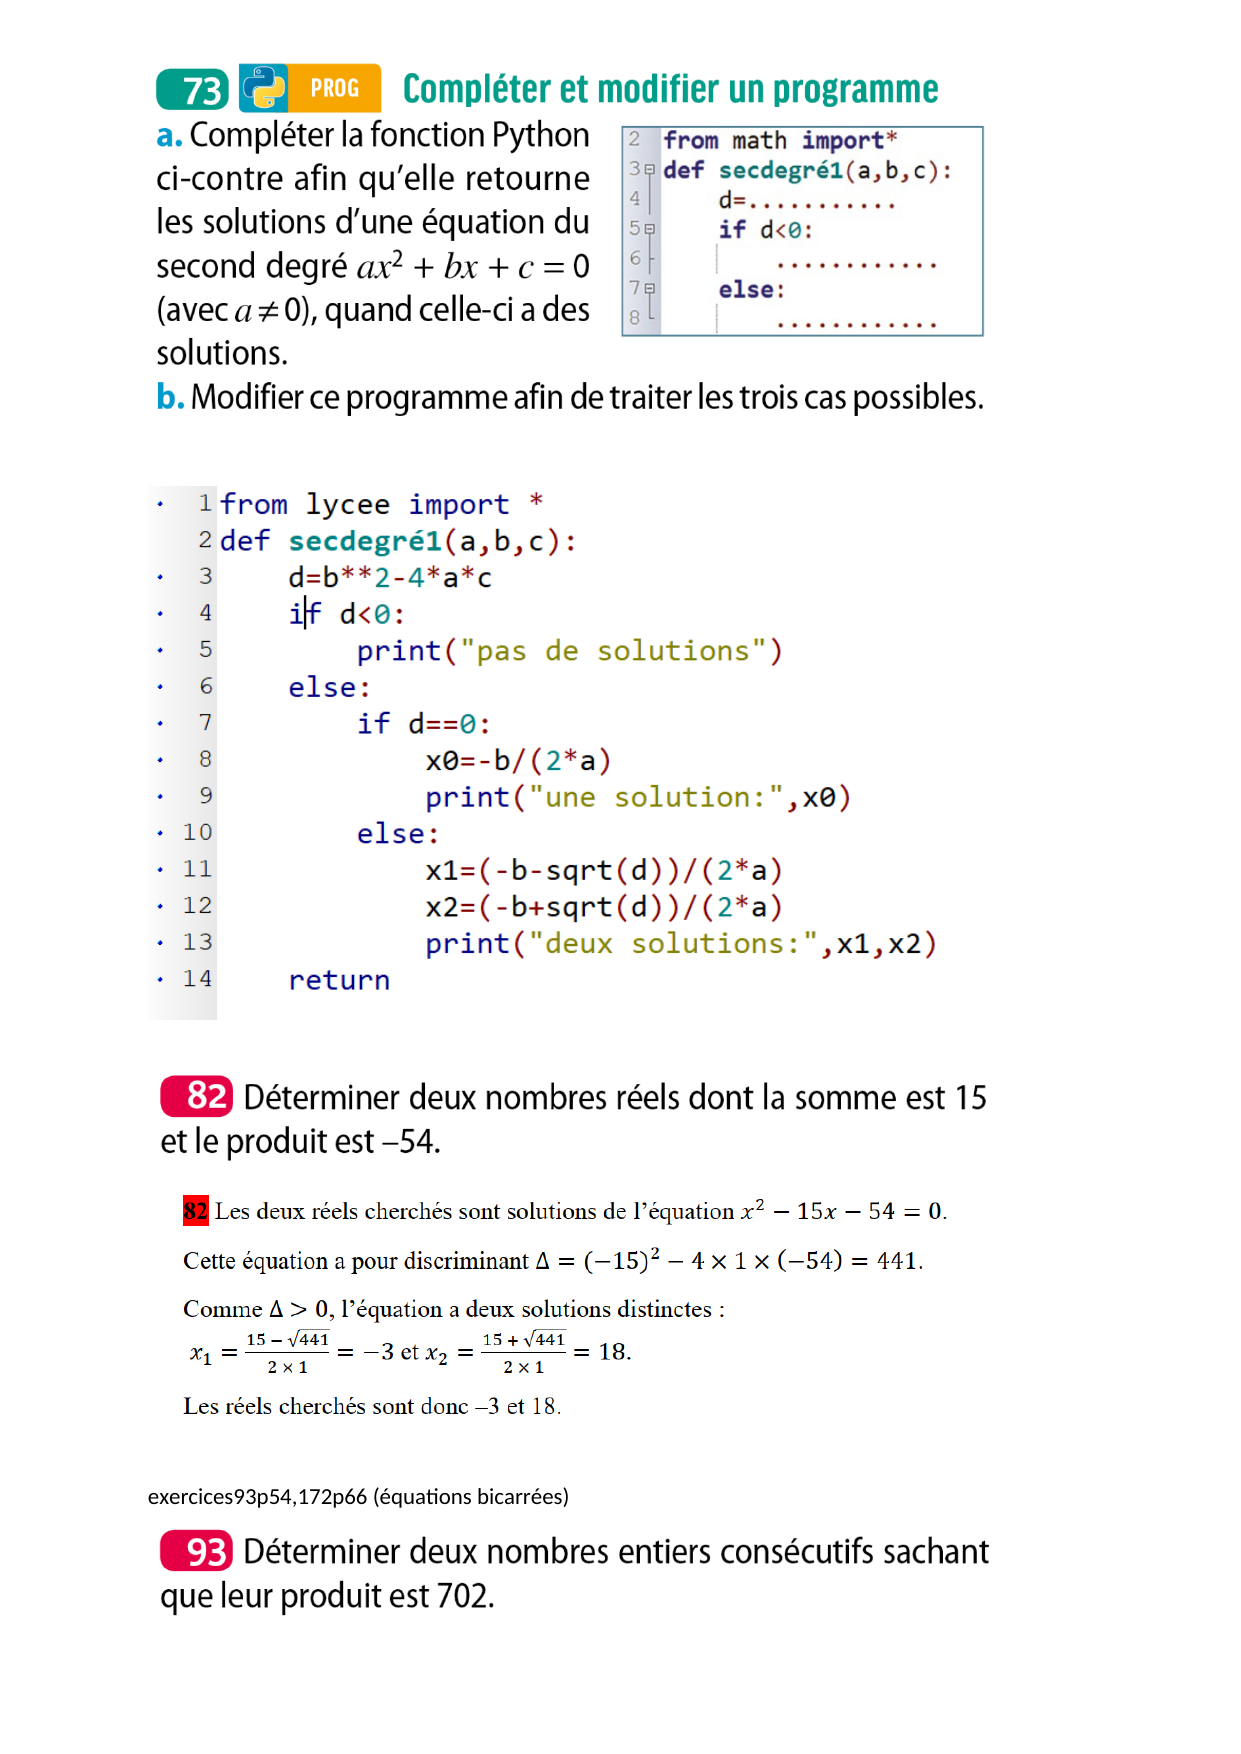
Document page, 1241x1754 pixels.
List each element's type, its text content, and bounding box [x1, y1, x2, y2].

picture [147, 44, 993, 431]
picture [147, 486, 962, 1020]
picture [147, 1510, 1002, 1626]
picture [147, 1047, 1000, 1427]
text exercices93p54,172p66 (équations bicarrées) [148, 1482, 1093, 1510]
